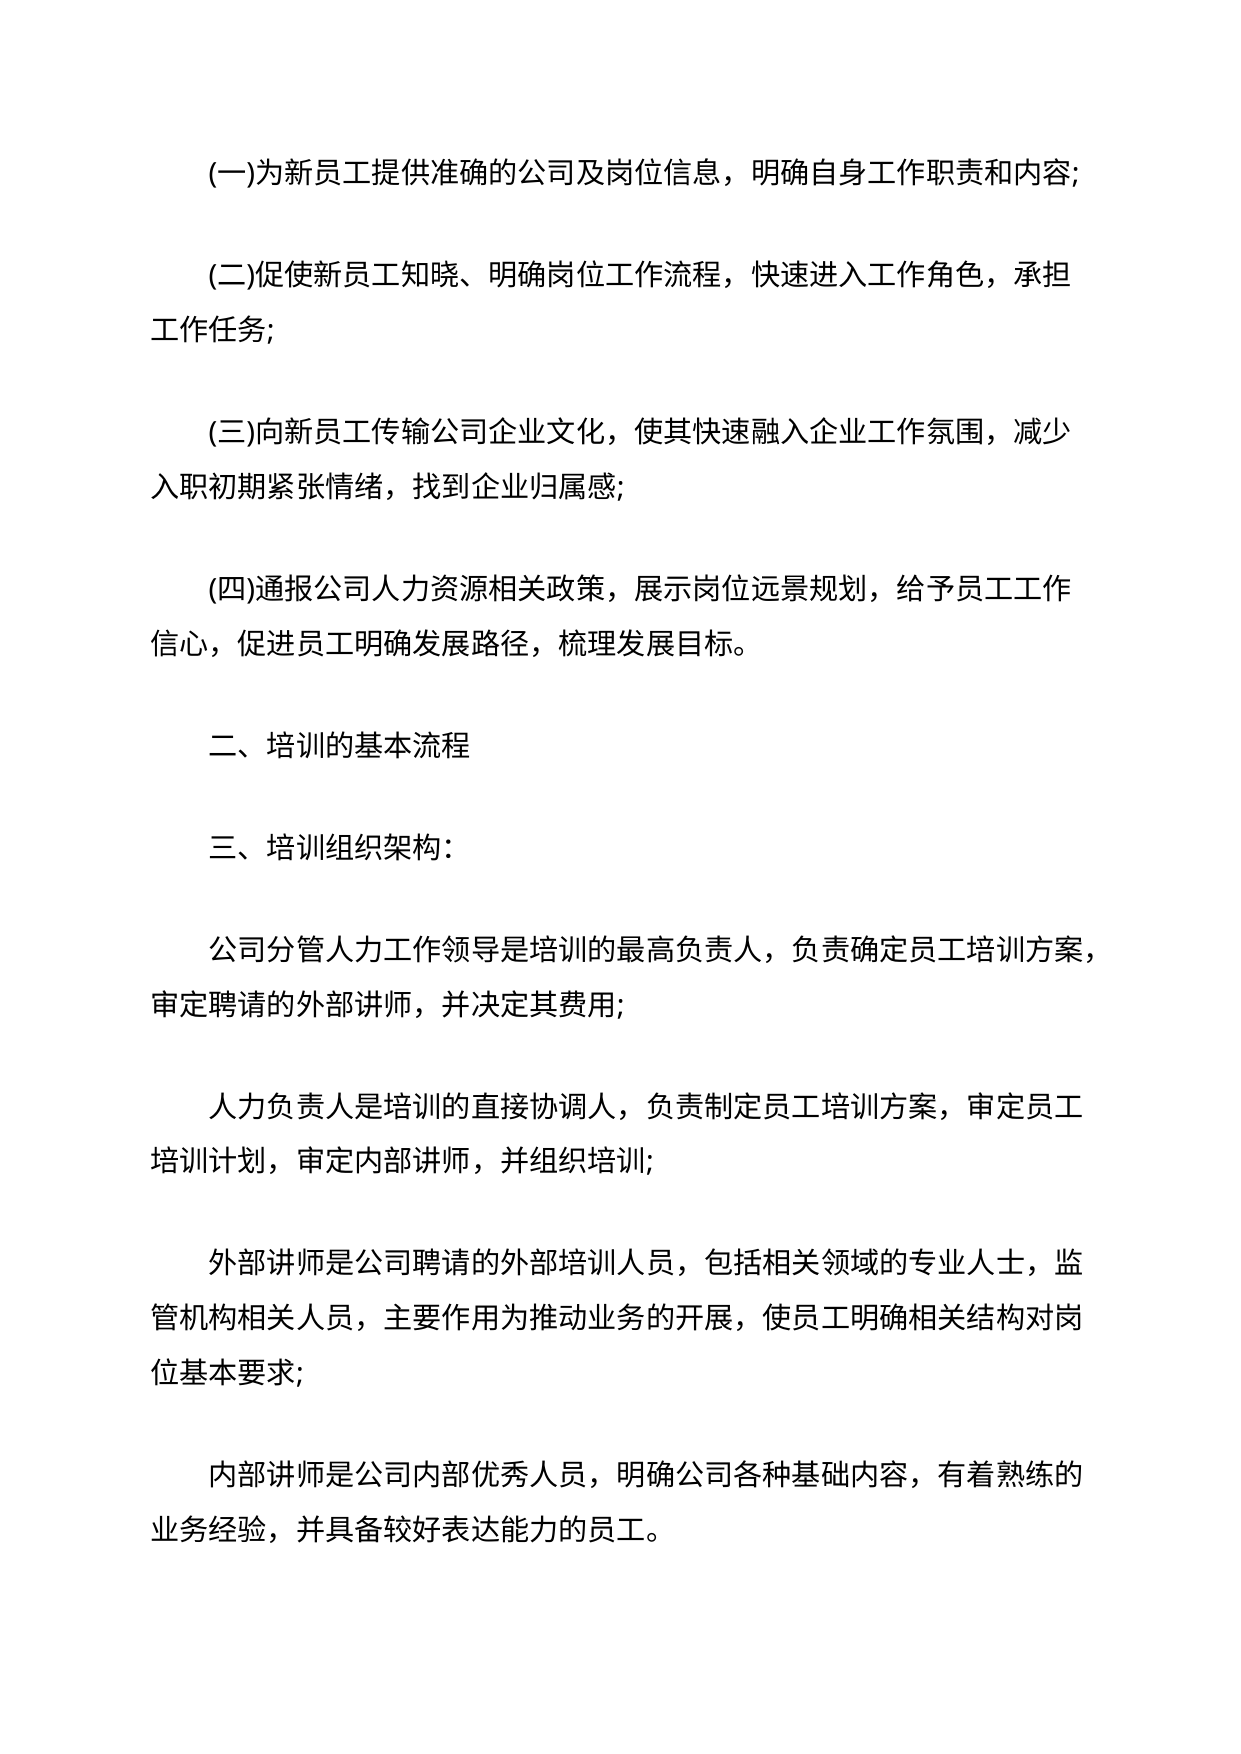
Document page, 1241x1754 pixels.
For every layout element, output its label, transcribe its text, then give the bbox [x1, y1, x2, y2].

text 二、培训的基本流程 [150, 723, 1090, 765]
text 公司分管人力工作领导是培训的最高负责人，负责确定员工培训方案，审定聘请的外部讲师，并决定其费用; [150, 926, 1090, 1023]
text 人力负责人是培训的直接协调人，负责制定员工培训方案，审定员工培训计划，审定内部讲师，并组织培训; [150, 1083, 1090, 1180]
text 内部讲师是公司内部优秀人员，明确公司各种基础内容，有着熟练的业务经验，并具备较好表达能力的员工。 [150, 1452, 1090, 1549]
text (二)促使新员工知晓、明确岗位工作流程，快速进入工作角色，承担工作任务; [150, 252, 1090, 349]
text (四)通报公司人力资源相关政策，展示岗位远景规划，给予员工工作信心，促进员工明确发展路径，梳理发展目标。 [150, 566, 1090, 663]
text (三)向新员工传输公司企业文化，使其快速融入企业工作氛围，减少入职初期紧张情绪，找到企业归属感; [150, 409, 1090, 506]
text 外部讲师是公司聘请的外部培训人员，包括相关领域的专业人士，监管机构相关人员，主要作用为推动业务的开展，使员工明确相关结构对岗位基本要求; [150, 1240, 1090, 1392]
text (一)为新员工提供准确的公司及岗位信息，明确自身工作职责和内容; [150, 150, 1090, 192]
text 三、培训组织架构： [150, 824, 1090, 867]
